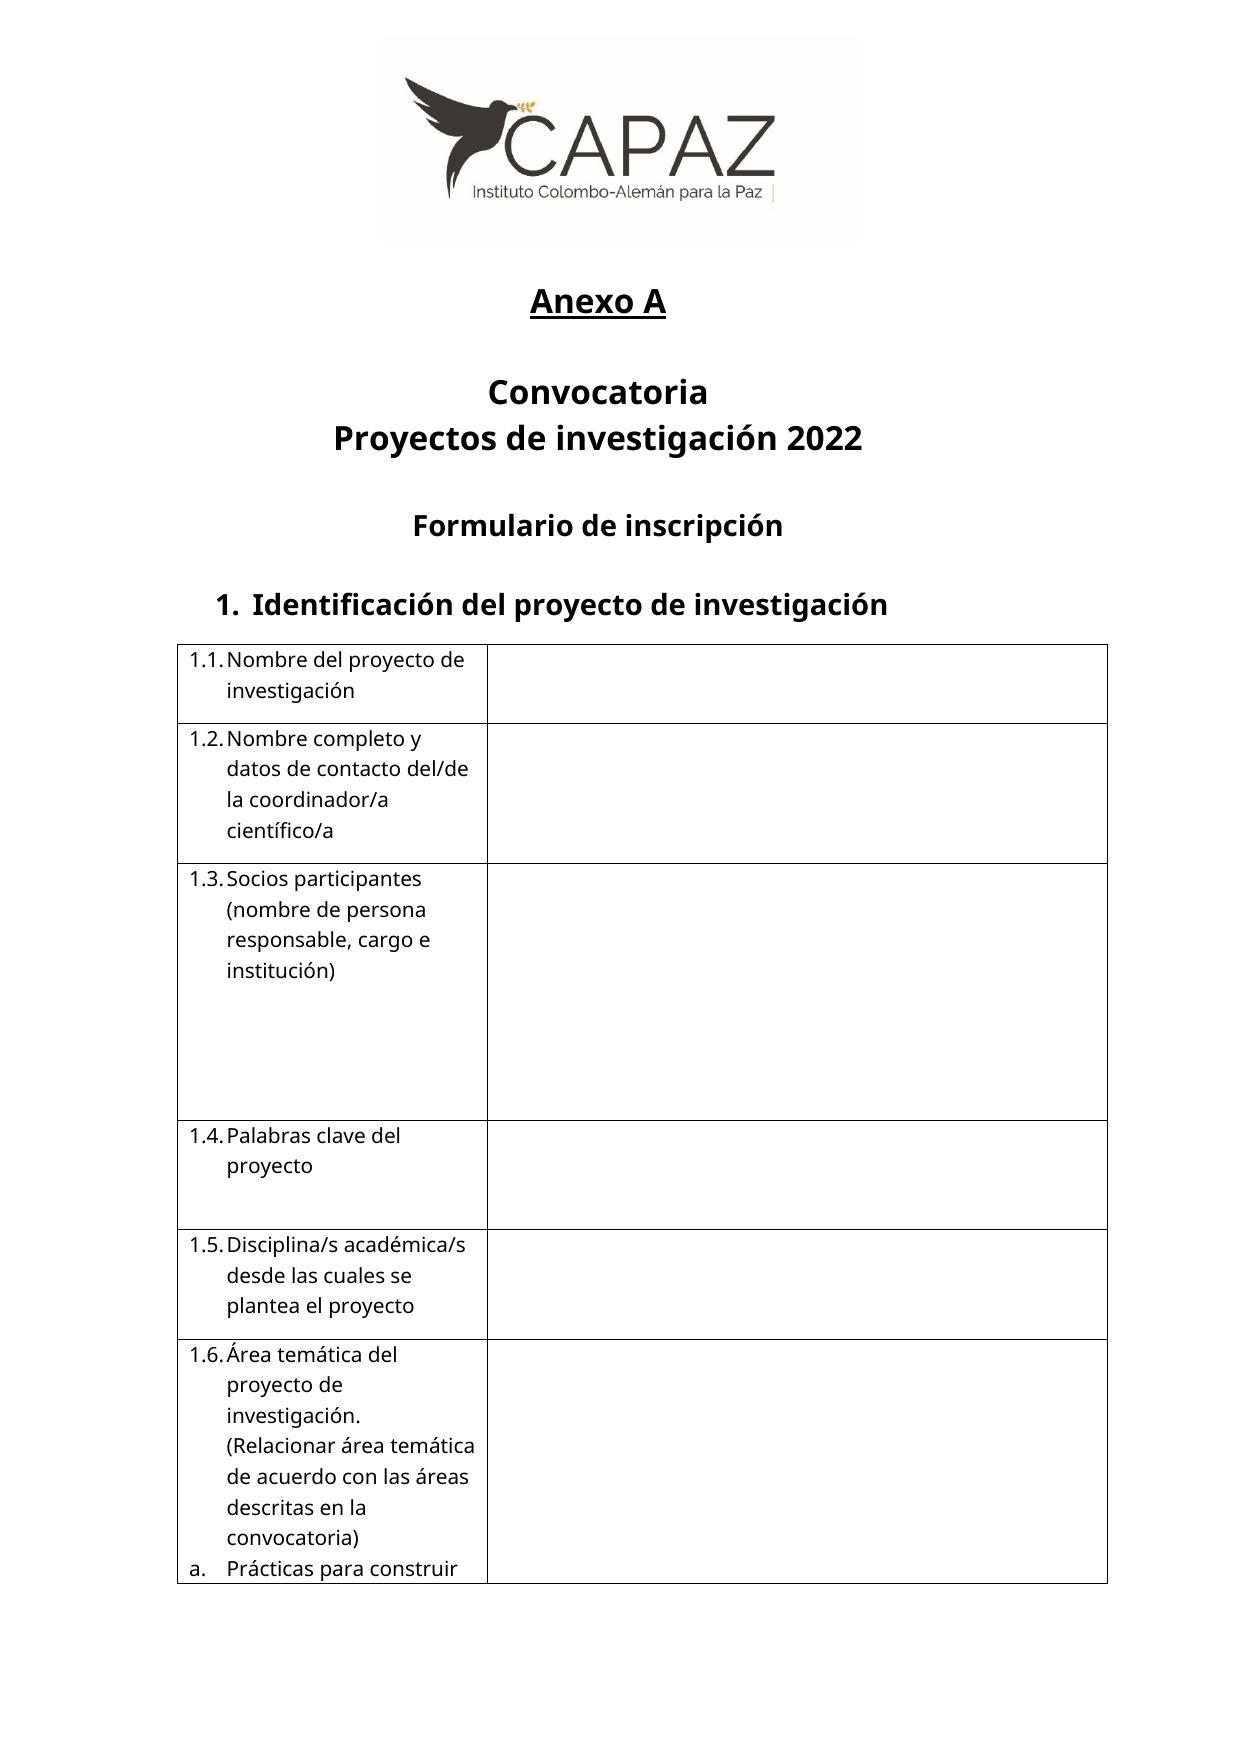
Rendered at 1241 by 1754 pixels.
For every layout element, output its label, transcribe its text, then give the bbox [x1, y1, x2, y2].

text Formulario de inscripción [133, 505, 1063, 545]
table_cell [488, 1121, 1107, 1229]
table_cell Disciplina/s académica/s desde las cuales se plantea el proyecto [178, 1230, 487, 1339]
table_cell Palabras clave del proyecto [178, 1121, 487, 1229]
text Convocatoria [133, 369, 1063, 414]
list Identificación del proyecto de investigación [215, 584, 1063, 624]
table_cell Nombre completo y datos de contacto del/de la coordinador/a científico/a [178, 724, 487, 863]
table_cell [488, 724, 1107, 863]
table_cell [488, 864, 1107, 1120]
table_cell Socios participantes (nombre de persona responsable, cargo e institución) [178, 864, 487, 1120]
table_cell [488, 1230, 1107, 1339]
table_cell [178, 1340, 487, 1583]
picture [379, 35, 860, 244]
table_header Nombre del proyecto de investigación [178, 645, 487, 723]
table_cell [488, 1340, 1107, 1583]
text Proyectos de investigación 2022 [133, 414, 1063, 460]
text Anexo A [133, 278, 1063, 323]
table_header [488, 645, 1107, 723]
